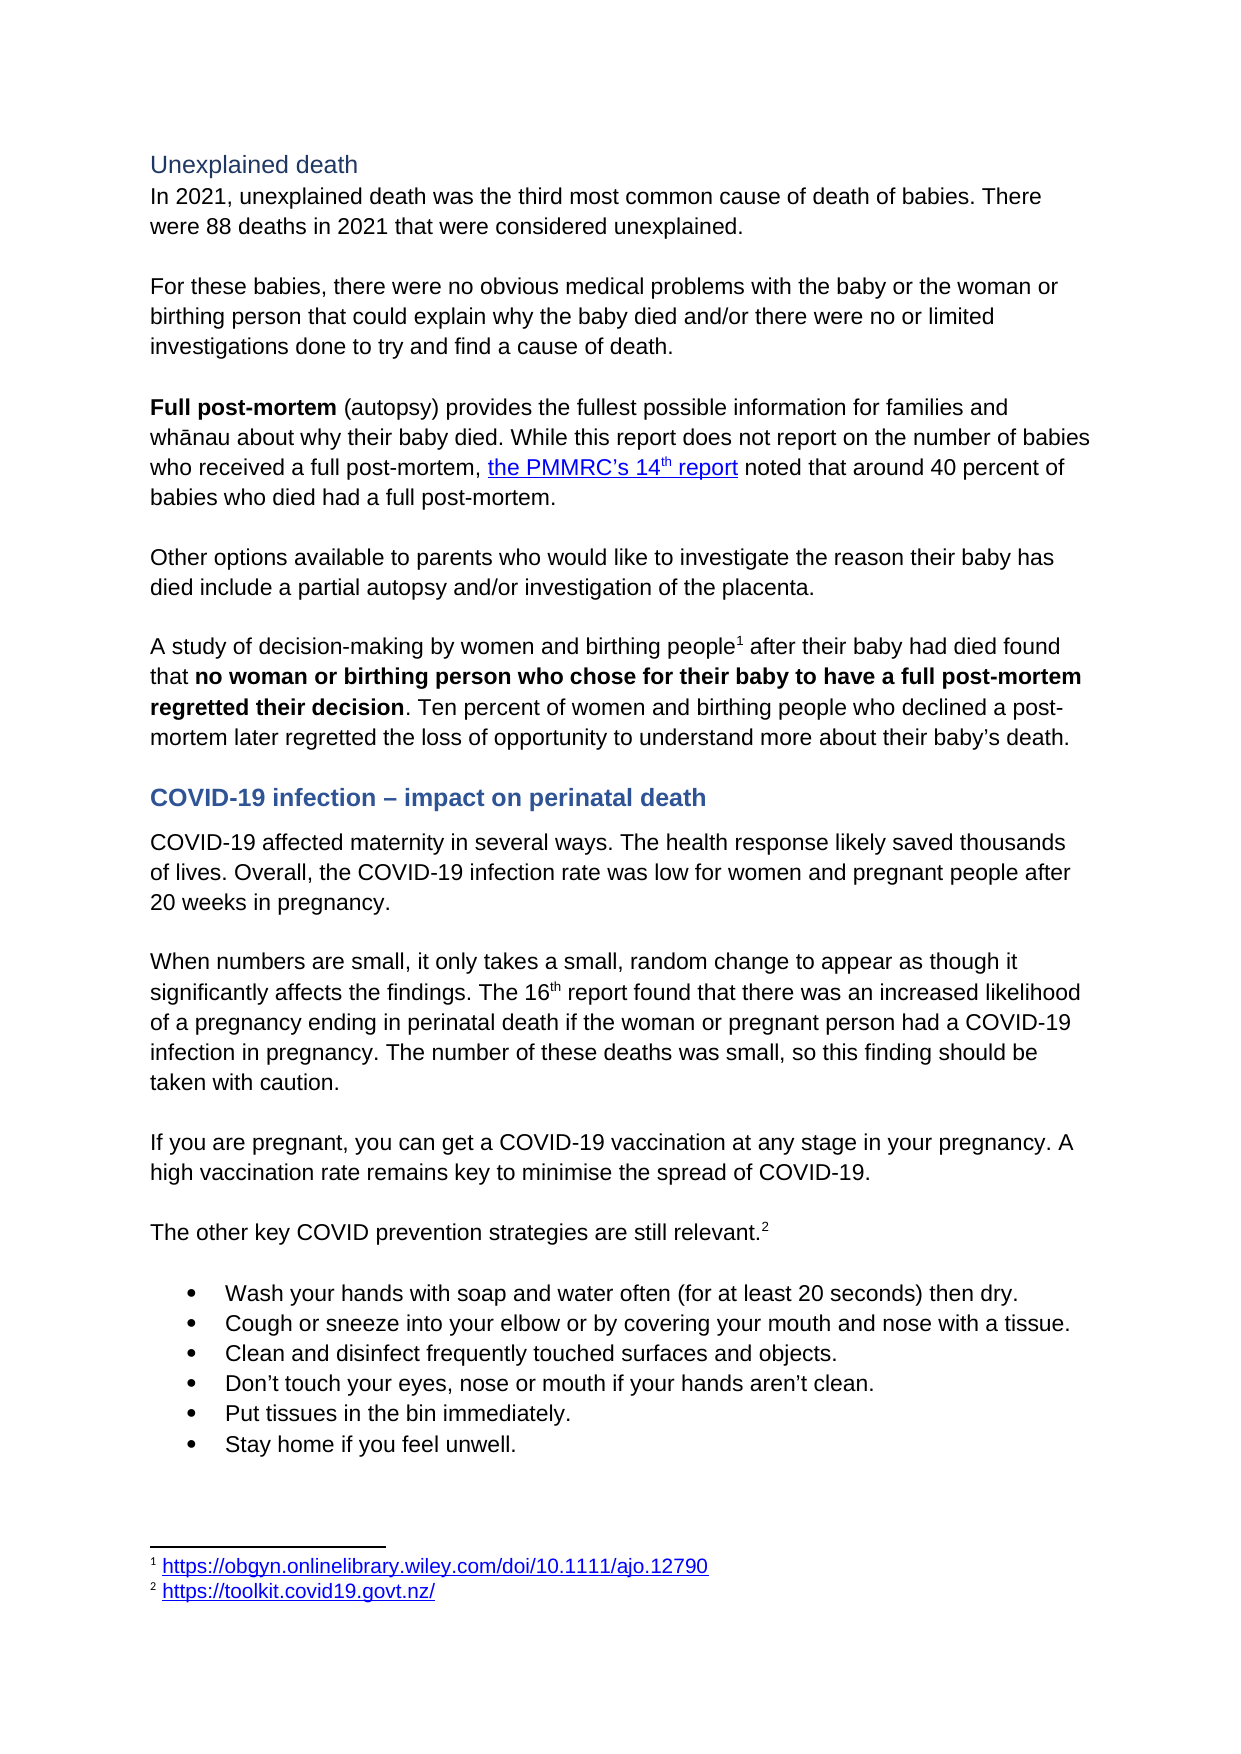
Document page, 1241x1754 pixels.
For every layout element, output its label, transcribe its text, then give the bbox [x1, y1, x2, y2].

list Clean and disinfect frequently touched surfaces and objects. [187, 1340, 1090, 1366]
text Full post-mortem (autopsy) provides the fullest possible information for families and whānau about why their baby died. While this report does not report on the number of babies who received a full post-mortem, the PMMRC’s 14th report noted that around 40 percent of babies who died had a full post-mortem. [150, 393, 1090, 510]
text COVID-19 affected maternity in several ways. The health response likely saved thousands of lives. Overall, the COVID-19 infection rate was low for women and pregnant people after 20 weeks in pregnancy. [150, 828, 1090, 915]
list Put tissues in the bin immediately. [187, 1400, 1090, 1427]
text For these babies, there were no obvious medical problems with the baby or the woman or birthing person that could explain why the baby died and/or there were no or limited investigations done to try and find a cause of death. [150, 273, 1090, 359]
list Don’t touch your eyes, nose or mouth if your hands aren’t clean. [187, 1370, 1090, 1397]
subtitle COVID-19 infection – impact on perinatal death [150, 783, 1090, 812]
text When numbers are small, it only takes a small, random change to appear as though it significantly affects the findings. The 16th report found that there was an increased likelihood of a pregnancy ending in perinatal death if the woman or pregnant person had a COVID-19 infection in pregnancy. The number of these deaths was small, so this finding should be taken with caution. [150, 948, 1090, 1096]
text A study of decision-making by women and birthing people after their baby had died found that no woman or birthing person who chose for their baby to have a full post-mortem regretted their decision. Ten percent of women and birthing people who declined a post-mortem later regretted the loss of opportunity to understand more about their baby’s death. [150, 633, 1090, 750]
text The other key COVID prevention strategies are still relevant. [150, 1219, 1090, 1246]
text If you are pregnant, you can get a COVID-19 vaccination at any stage in your pregnancy. A high vaccination rate remains key to minimise the spread of COVID-19. [150, 1128, 1090, 1185]
list Cough or sneeze into your elbow or by covering your mouth and nose with a tissue. [187, 1310, 1090, 1336]
list Wash your hands with soap and water often (for at least 20 seconds) then dry. [187, 1279, 1090, 1306]
list Stay home if you feel unwell. [187, 1431, 1090, 1457]
text In 2021, unexplained death was the third most common cause of death of babies. There were 88 deaths in 2021 that were considered unexplained. [150, 183, 1090, 239]
text Other options available to parents who would like to investigate the reason their baby has died include a partial autopsy and/or investigation of the placenta. [150, 543, 1090, 600]
subtitle Unexplained death [150, 150, 1090, 179]
